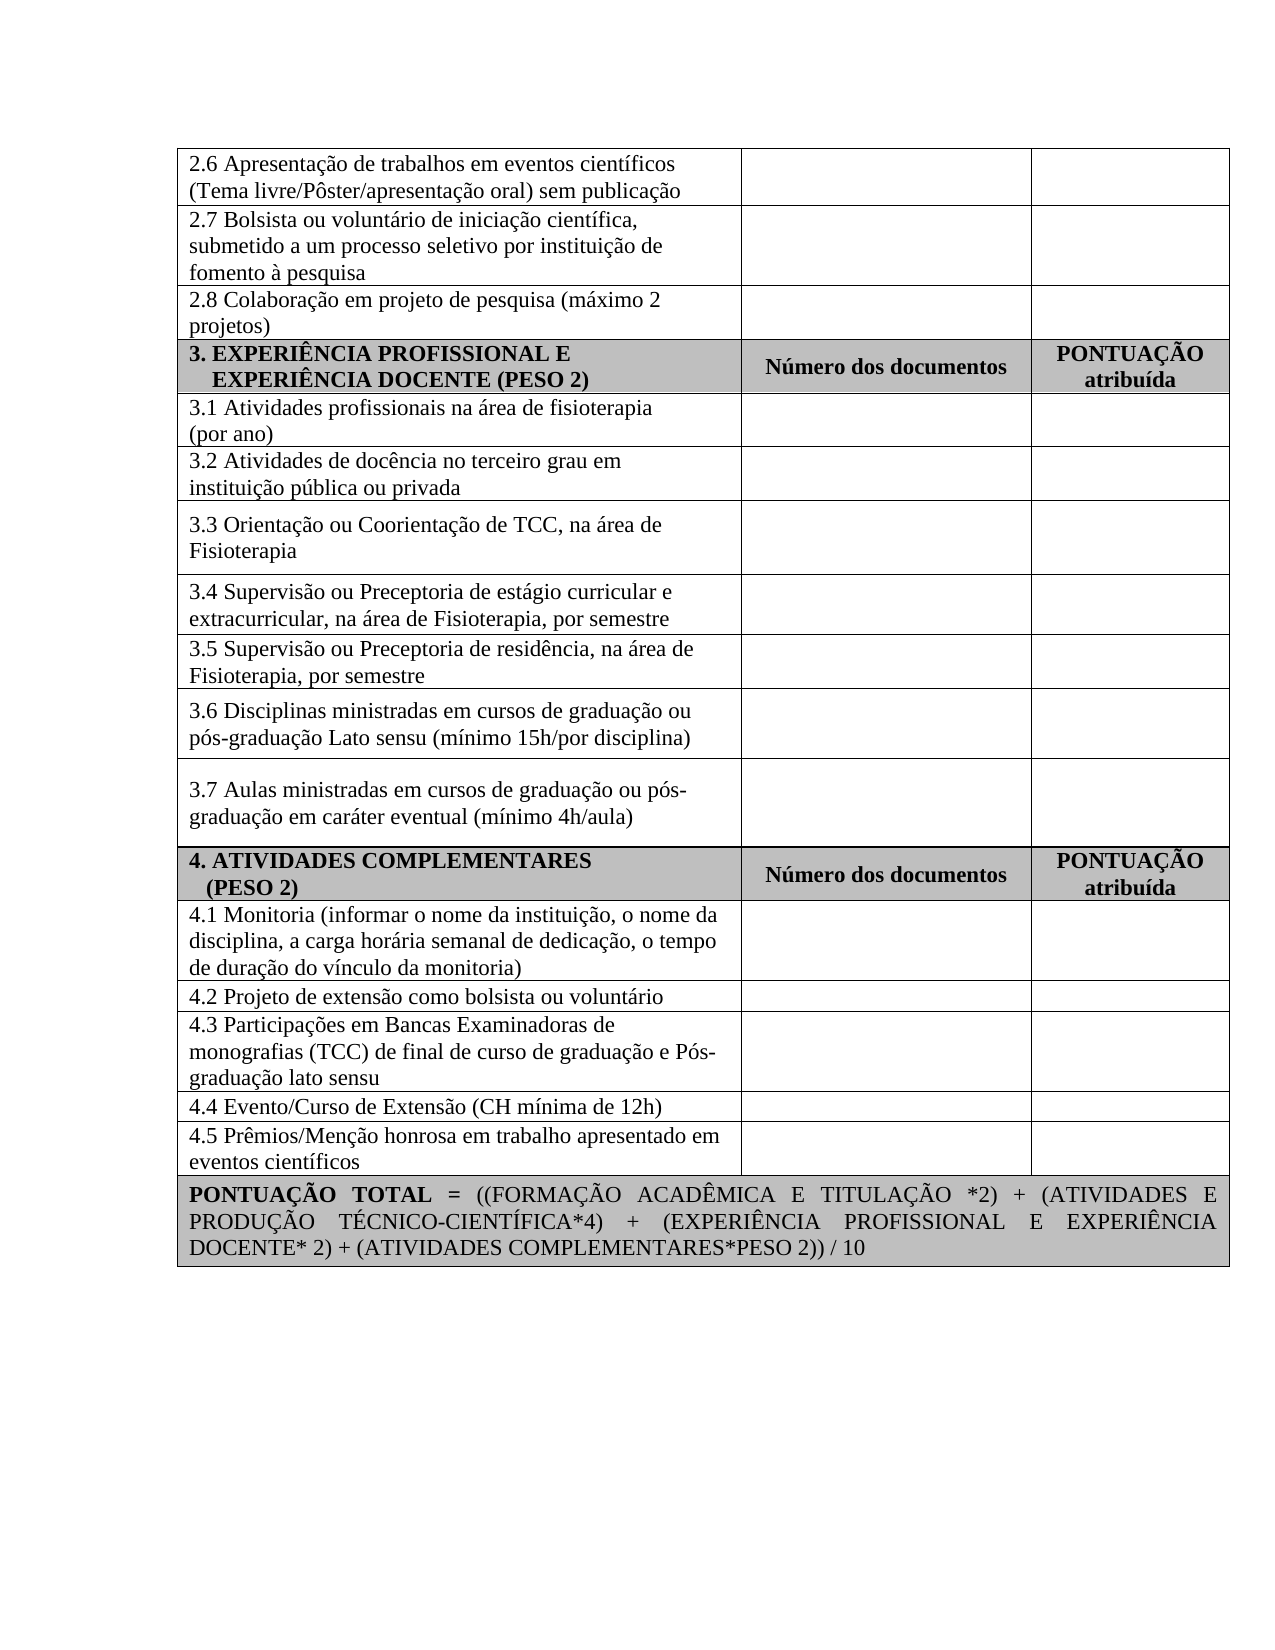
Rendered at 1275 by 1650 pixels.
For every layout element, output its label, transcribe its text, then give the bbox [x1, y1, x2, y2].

table_cell [742, 1122, 1031, 1174]
table_cell 2.7 Bolsista ou voluntário de iniciação científica, submetido a um processo seletivo por instituição de fomento à pesquisa [178, 206, 741, 285]
table_cell 3.5 Supervisão ou Preceptoria de residência, na área de Fisioterapia, por semestre [178, 635, 741, 688]
table_cell [742, 575, 1031, 634]
table_cell [1032, 759, 1229, 846]
table_cell [1032, 901, 1229, 980]
table_cell Número dos documentos [742, 848, 1031, 900]
table_cell 3.3 Orientação ou Coorientação de TCC, na área de Fisioterapia [178, 501, 741, 574]
table_cell [742, 689, 1031, 758]
table_cell [742, 447, 1031, 500]
table_cell PONTUAÇÃO atribuída [1032, 848, 1229, 900]
table_cell [1032, 1122, 1229, 1174]
table_cell [742, 286, 1031, 339]
table_cell 3.4 Supervisão ou Preceptoria de estágio curricular e extracurricular, na área de Fisioterapia, por semestre [178, 575, 741, 634]
table_cell [1032, 501, 1229, 574]
table_cell 3. EXPERIÊNCIA PROFISSIONAL E EXPERIÊNCIA DOCENTE (PESO 2) [178, 340, 741, 392]
table_cell [1032, 635, 1229, 688]
table_cell 4. ATIVIDADES COMPLEMENTARES (PESO 2) [178, 848, 741, 900]
table_cell 4.2 Projeto de extensão como bolsista ou voluntário [178, 981, 741, 1011]
table_cell [742, 1092, 1031, 1121]
table_cell [742, 394, 1031, 446]
table_cell 3.1 Atividades profissionais na área de fisioterapia (por ano) [178, 394, 741, 446]
table_cell [742, 759, 1031, 846]
table_cell PONTUAÇÃO TOTAL = ((FORMAÇÃO ACADÊMICA E TITULAÇÃO *2) + (ATIVIDADES E PRODUÇÃO TÉCNICO-CIENTÍFICA*4) + (EXPERIÊNCIA PROFISSIONAL E EXPERIÊNCIA DOCENTE* 2) + (ATIVIDADES COMPLEMENTARES*PESO 2)) / 10 [178, 1176, 1229, 1266]
table_cell 2.8 Colaboração em projeto de pesquisa (máximo 2 projetos) [178, 286, 741, 339]
table_cell Número dos documentos [742, 340, 1031, 392]
table_cell PONTUAÇÃO atribuída [1032, 340, 1229, 392]
table_cell [742, 149, 1031, 205]
table_cell [742, 206, 1031, 285]
table_cell [1032, 1012, 1229, 1091]
table_cell 3.2 Atividades de docência no terceiro grau em instituição pública ou privada [178, 447, 741, 500]
table_cell [742, 981, 1031, 1011]
table_cell [742, 1012, 1031, 1091]
table_cell [1032, 149, 1229, 205]
table_cell [1032, 575, 1229, 634]
table_cell [742, 635, 1031, 688]
table_cell [1032, 981, 1229, 1011]
table_cell [1032, 1092, 1229, 1121]
table_cell [742, 501, 1031, 574]
table_cell [1032, 689, 1229, 758]
table_cell 4.5 Prêmios/Menção honrosa em trabalho apresentado em eventos científicos [178, 1122, 741, 1174]
table_cell 4.1 Monitoria (informar o nome da instituição, o nome da disciplina, a carga horária semanal de dedicação, o tempo de duração do vínculo da monitoria) [178, 901, 741, 980]
table_cell [742, 901, 1031, 980]
table_cell 3.6 Disciplinas ministradas em cursos de graduação ou pós-graduação Lato sensu (mínimo 15h/por disciplina) [178, 689, 741, 758]
table_cell 4.4 Evento/Curso de Extensão (CH mínima de 12h) [178, 1092, 741, 1121]
table_cell 2.6 Apresentação de trabalhos em eventos científicos (Tema livre/Pôster/apresentação oral) sem publicação [178, 149, 741, 205]
table_cell [1032, 286, 1229, 339]
table_cell [1032, 206, 1229, 285]
table_cell [1032, 394, 1229, 446]
table_cell 3.7 Aulas ministradas em cursos de graduação ou pós-graduação em caráter eventual (mínimo 4h/aula) [178, 759, 741, 846]
table_cell [1032, 447, 1229, 500]
table_cell 4.3 Participações em Bancas Examinadoras de monografias (TCC) de final de curso de graduação e Pós-graduação lato sensu [178, 1012, 741, 1091]
